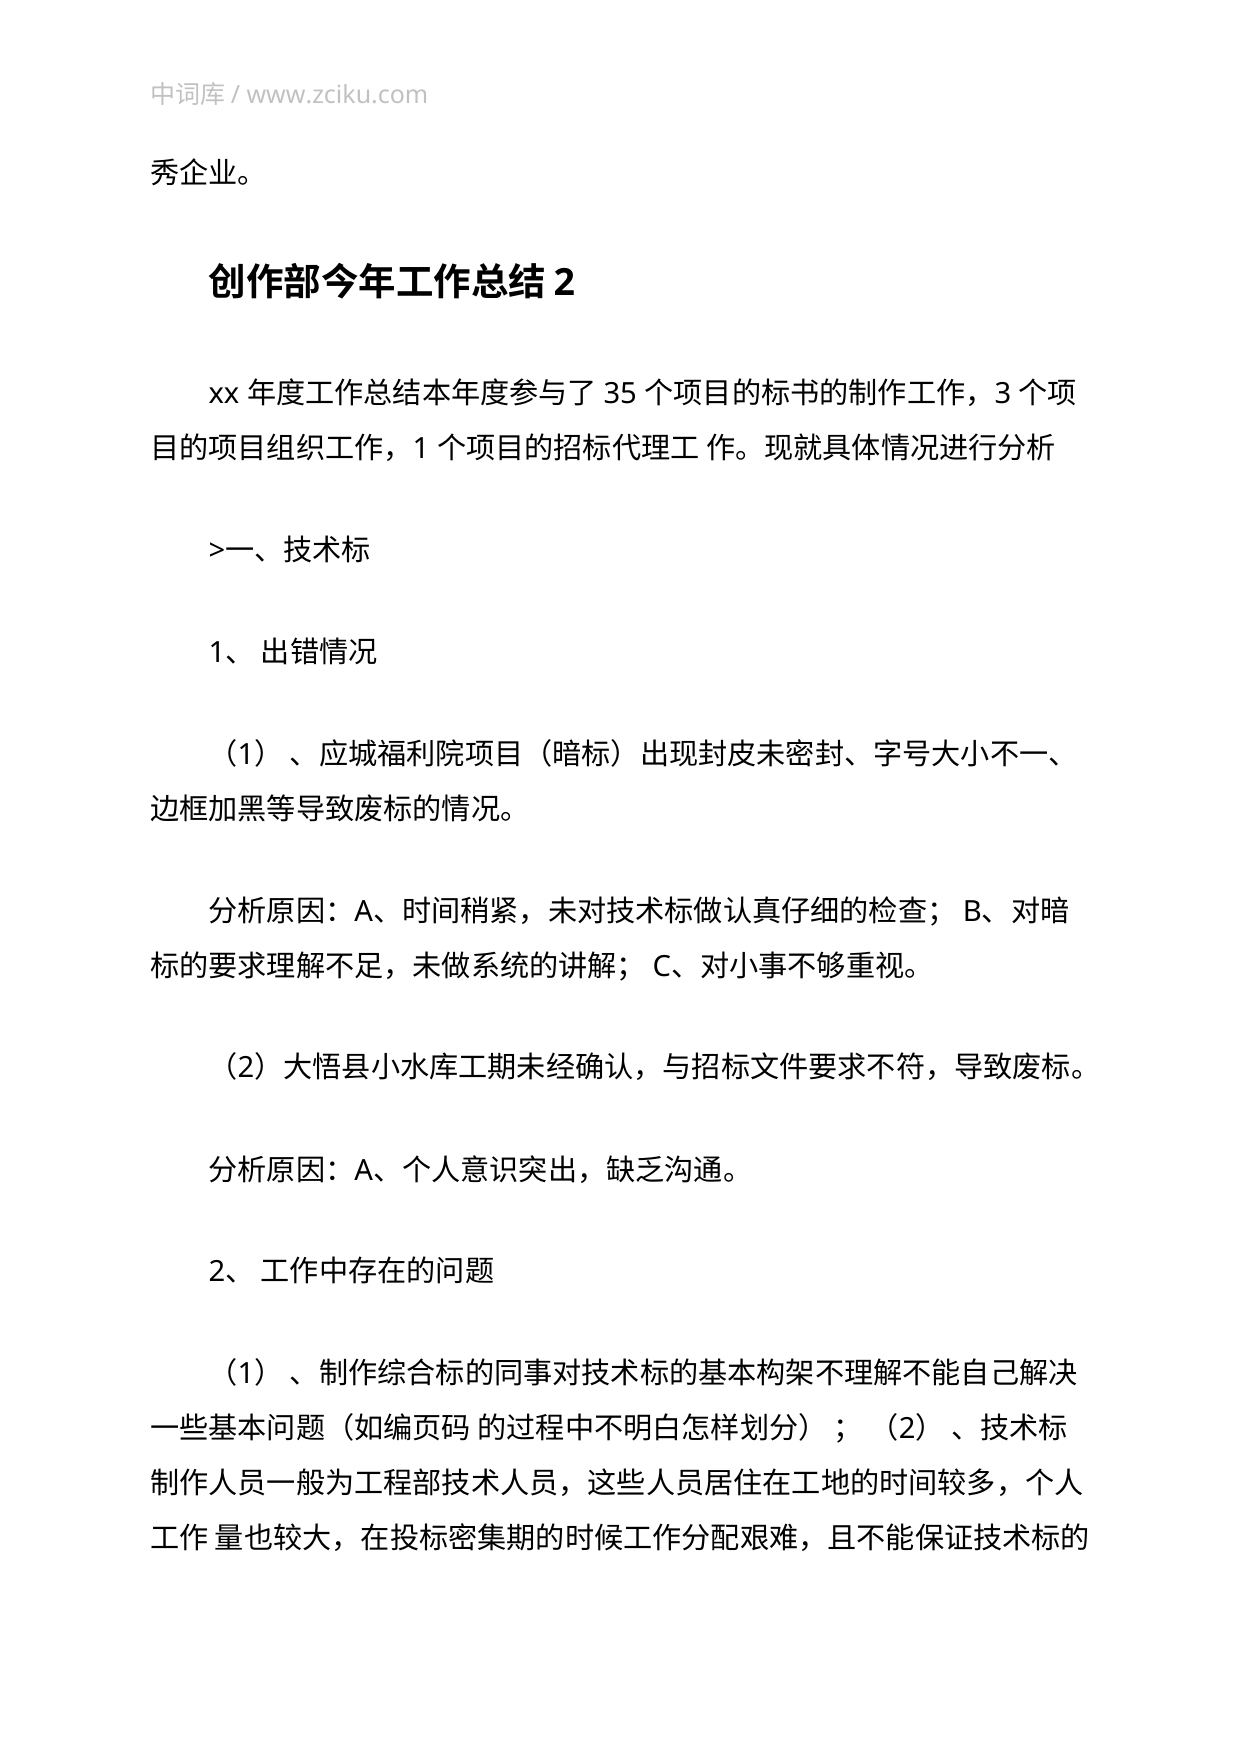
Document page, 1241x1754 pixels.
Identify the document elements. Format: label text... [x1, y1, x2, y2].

text 分析原因：A、时间稍紧，未对技术标做认真仔细的检查； B、对暗标的要求理解不足，未做系统的讲解； C、对小事不够重视。 [150, 887, 1090, 984]
text >一、技术标 [150, 526, 1090, 569]
text 1、 出错情况 [150, 628, 1090, 671]
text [150, 150, 1090, 192]
text 2、 工作中存在的问题 [150, 1248, 1090, 1290]
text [150, 1350, 1090, 1557]
text （1） 、应城福利院项目（暗标）出现封皮未密封、字号大小不一、边框加黑等导致废标的情况。 [150, 730, 1090, 828]
text xx 年度工作总结本年度参与了 35 个项目的标书的制作工作，3 个项目的项目组织工作，1 个项目的招标代理工 作。现就具体情况进行分析 [150, 369, 1090, 467]
text （2）大悟县小水库工期未经确认，与招标文件要求不符，导致废标。 [150, 1044, 1090, 1086]
text 分析原因：A、个人意识突出，缺乏沟通。 [150, 1146, 1090, 1188]
text 创作部今年工作总结2 [150, 252, 1090, 306]
